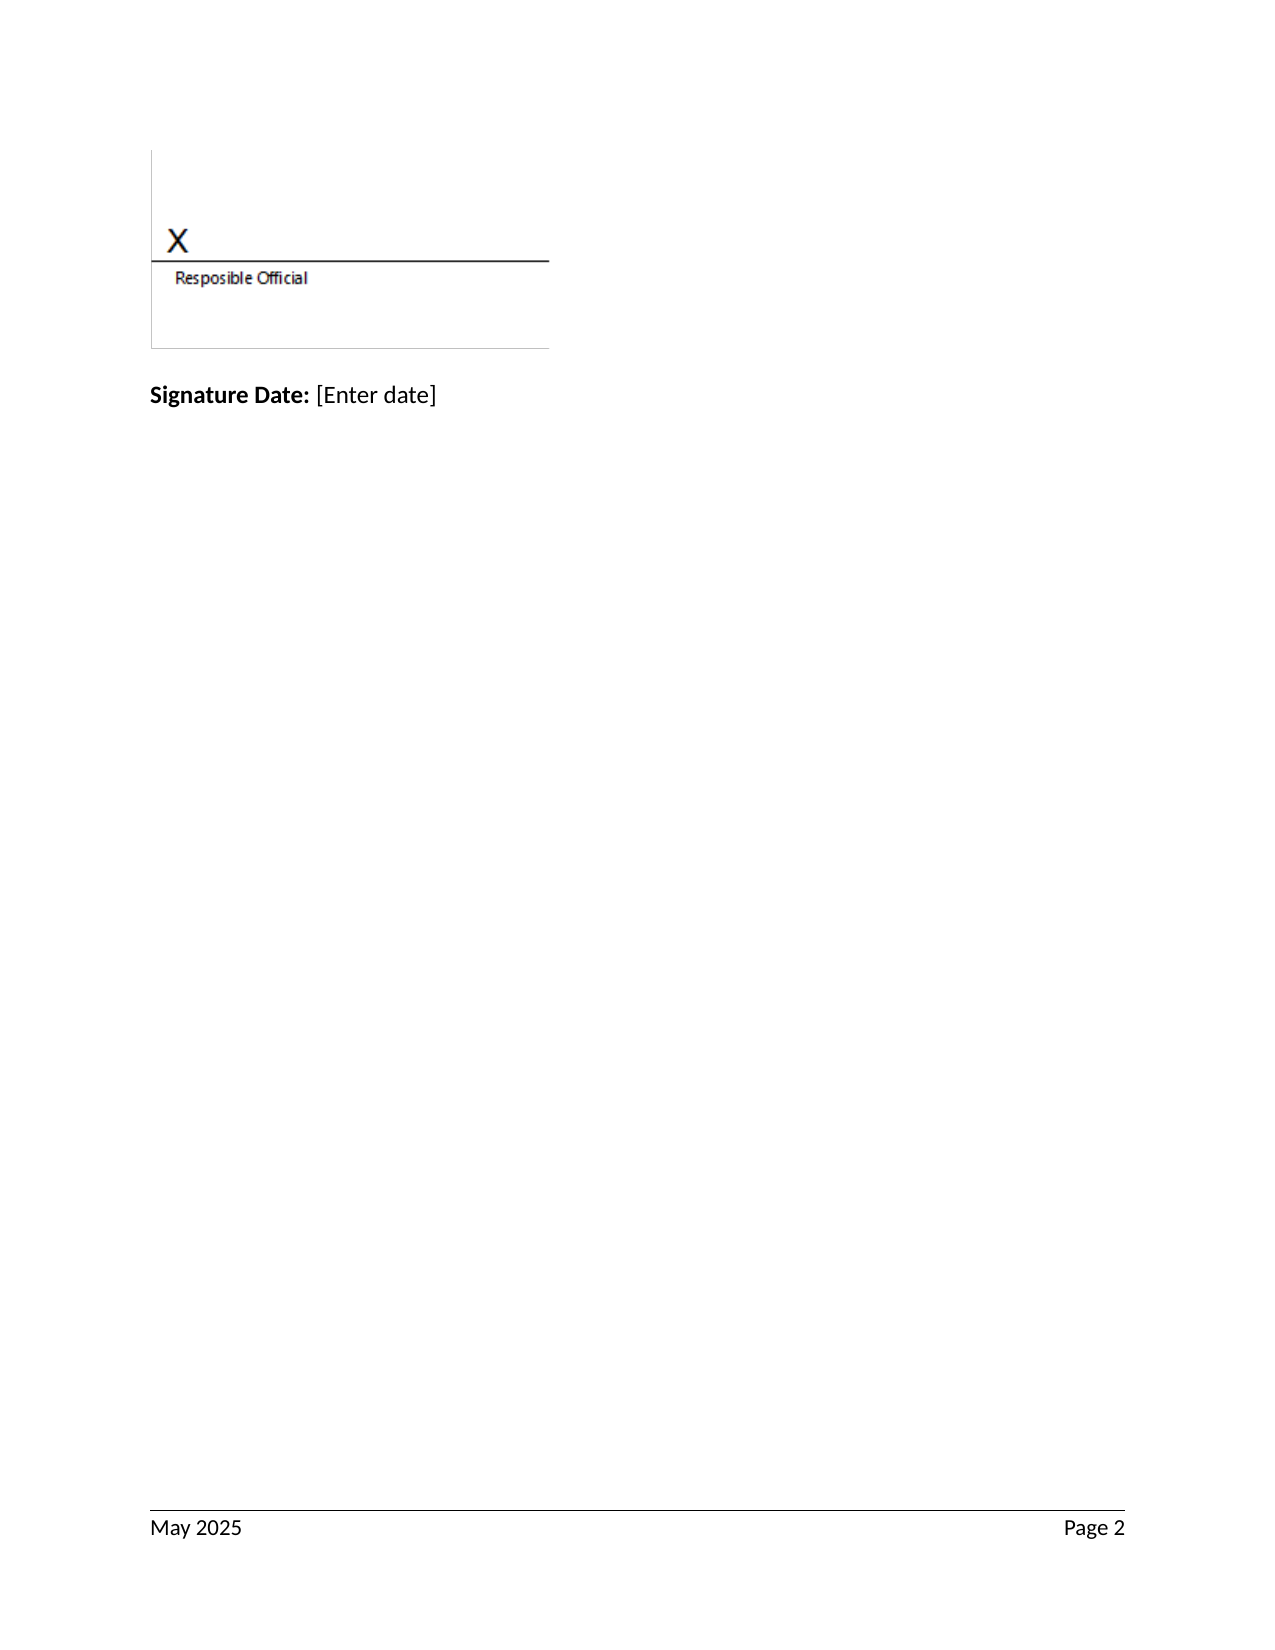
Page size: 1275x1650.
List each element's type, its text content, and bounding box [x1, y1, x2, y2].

text Signature Date: [150, 379, 1125, 410]
picture [150, 150, 550, 352]
